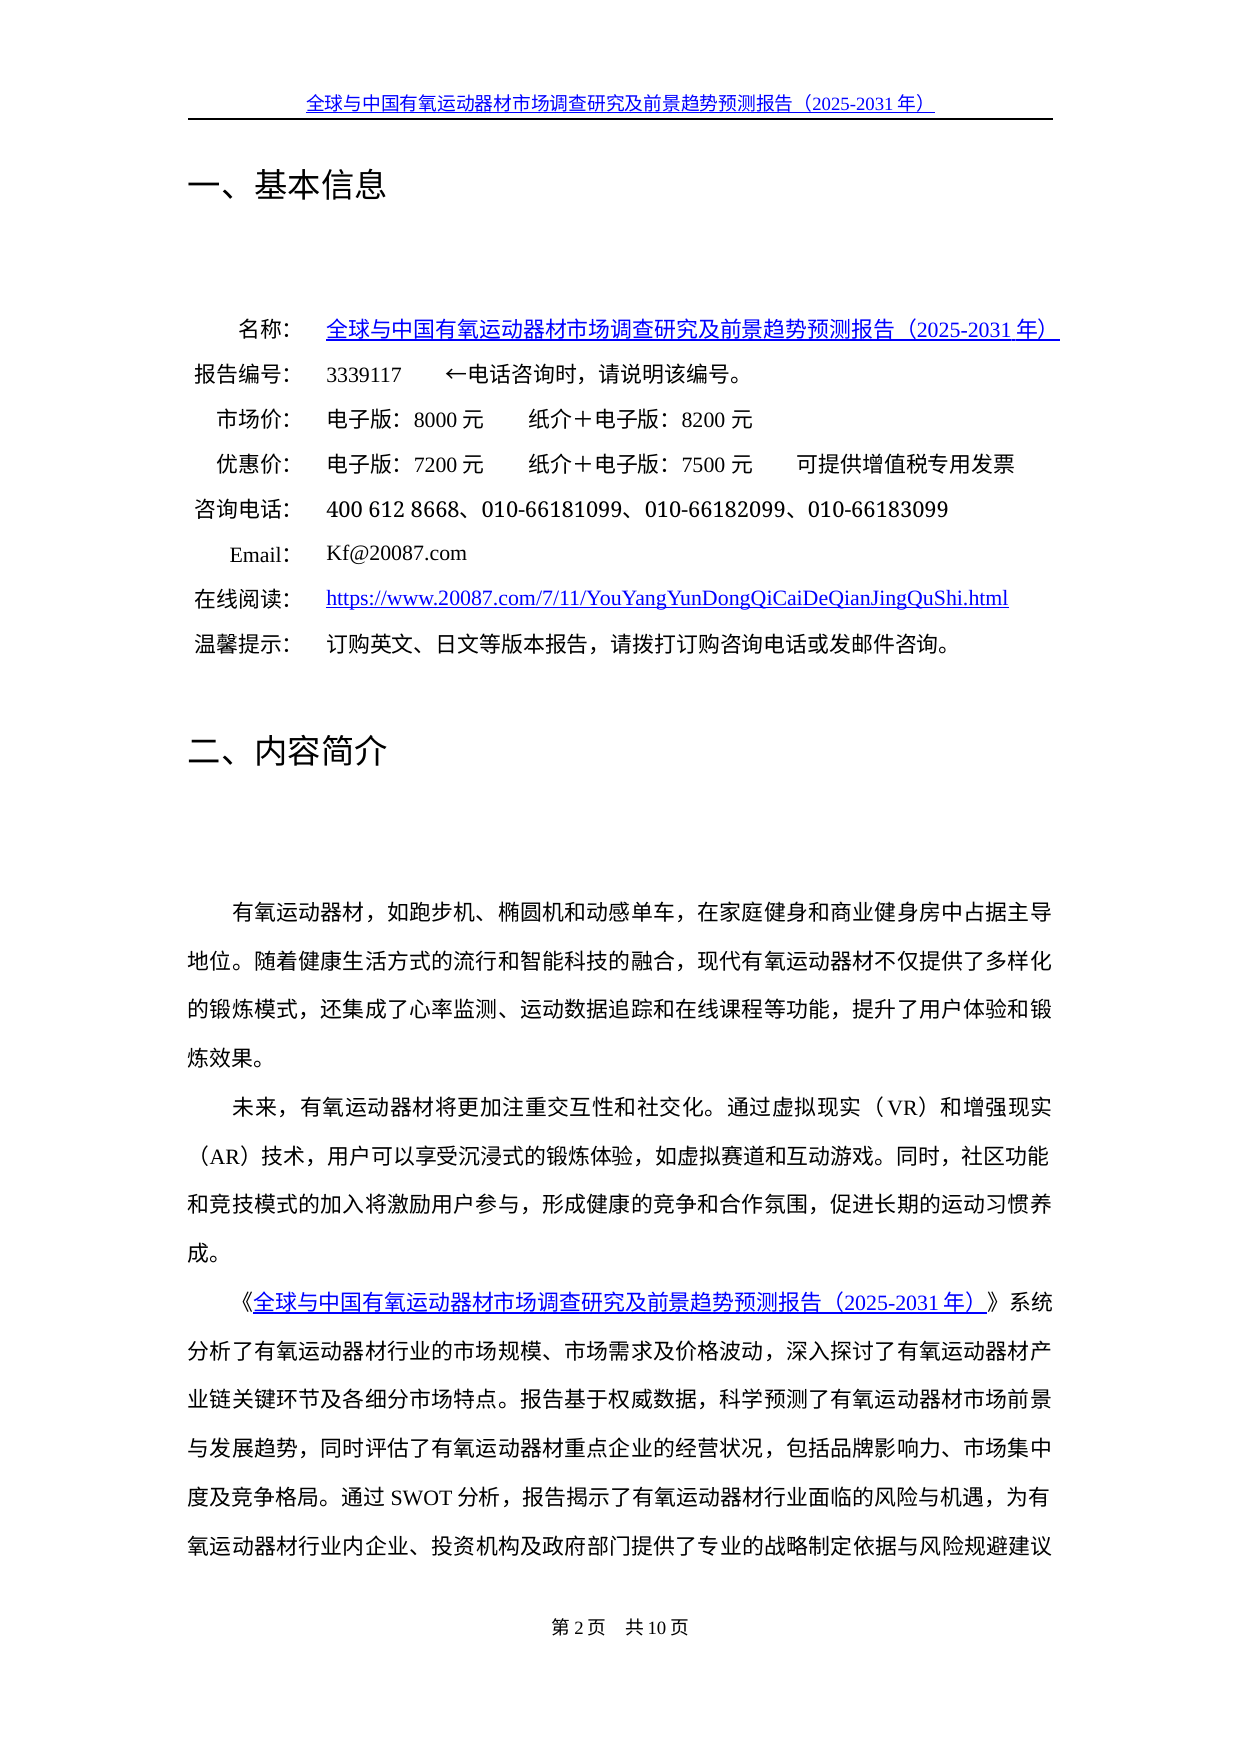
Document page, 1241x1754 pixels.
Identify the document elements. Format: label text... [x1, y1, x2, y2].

table_cell 订购英文、日文等版本报告，请拨打订购咨询电话或发邮件咨询。 [315, 627, 1073, 672]
table_cell 电子版：7200 元 纸介＋电子版：7500 元 可提供增值税专用发票 [315, 447, 1073, 492]
table_header 全球与中国有氧运动器材市场调查研究及前景趋势预测报告（2025-2031年） [315, 312, 1073, 357]
table_cell 报告编号： [167, 357, 315, 402]
table_cell Kf@20087.com [315, 537, 1073, 582]
table_cell 在线阅读： [167, 582, 315, 627]
table_cell 温馨提示： [167, 627, 315, 672]
table_header 名称： [167, 312, 315, 357]
table_cell [315, 582, 1073, 627]
table_cell 优惠价： [167, 447, 315, 492]
table_cell 400 612 8668、010-66181099、010-66182099、010-66183099 [315, 492, 1073, 537]
table_cell 咨询电话： [167, 492, 315, 537]
title 一、基本信息 [187, 150, 1053, 215]
title 二、内容简介 [187, 717, 1053, 782]
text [187, 894, 1053, 1561]
table_cell 市场价： [167, 402, 315, 447]
table_cell Email： [167, 537, 315, 582]
table_cell 电子版：8000 元 纸介＋电子版：8200 元 [315, 402, 1073, 447]
table_cell 3339117 ←电话咨询时，请说明该编号。 [315, 357, 1073, 402]
